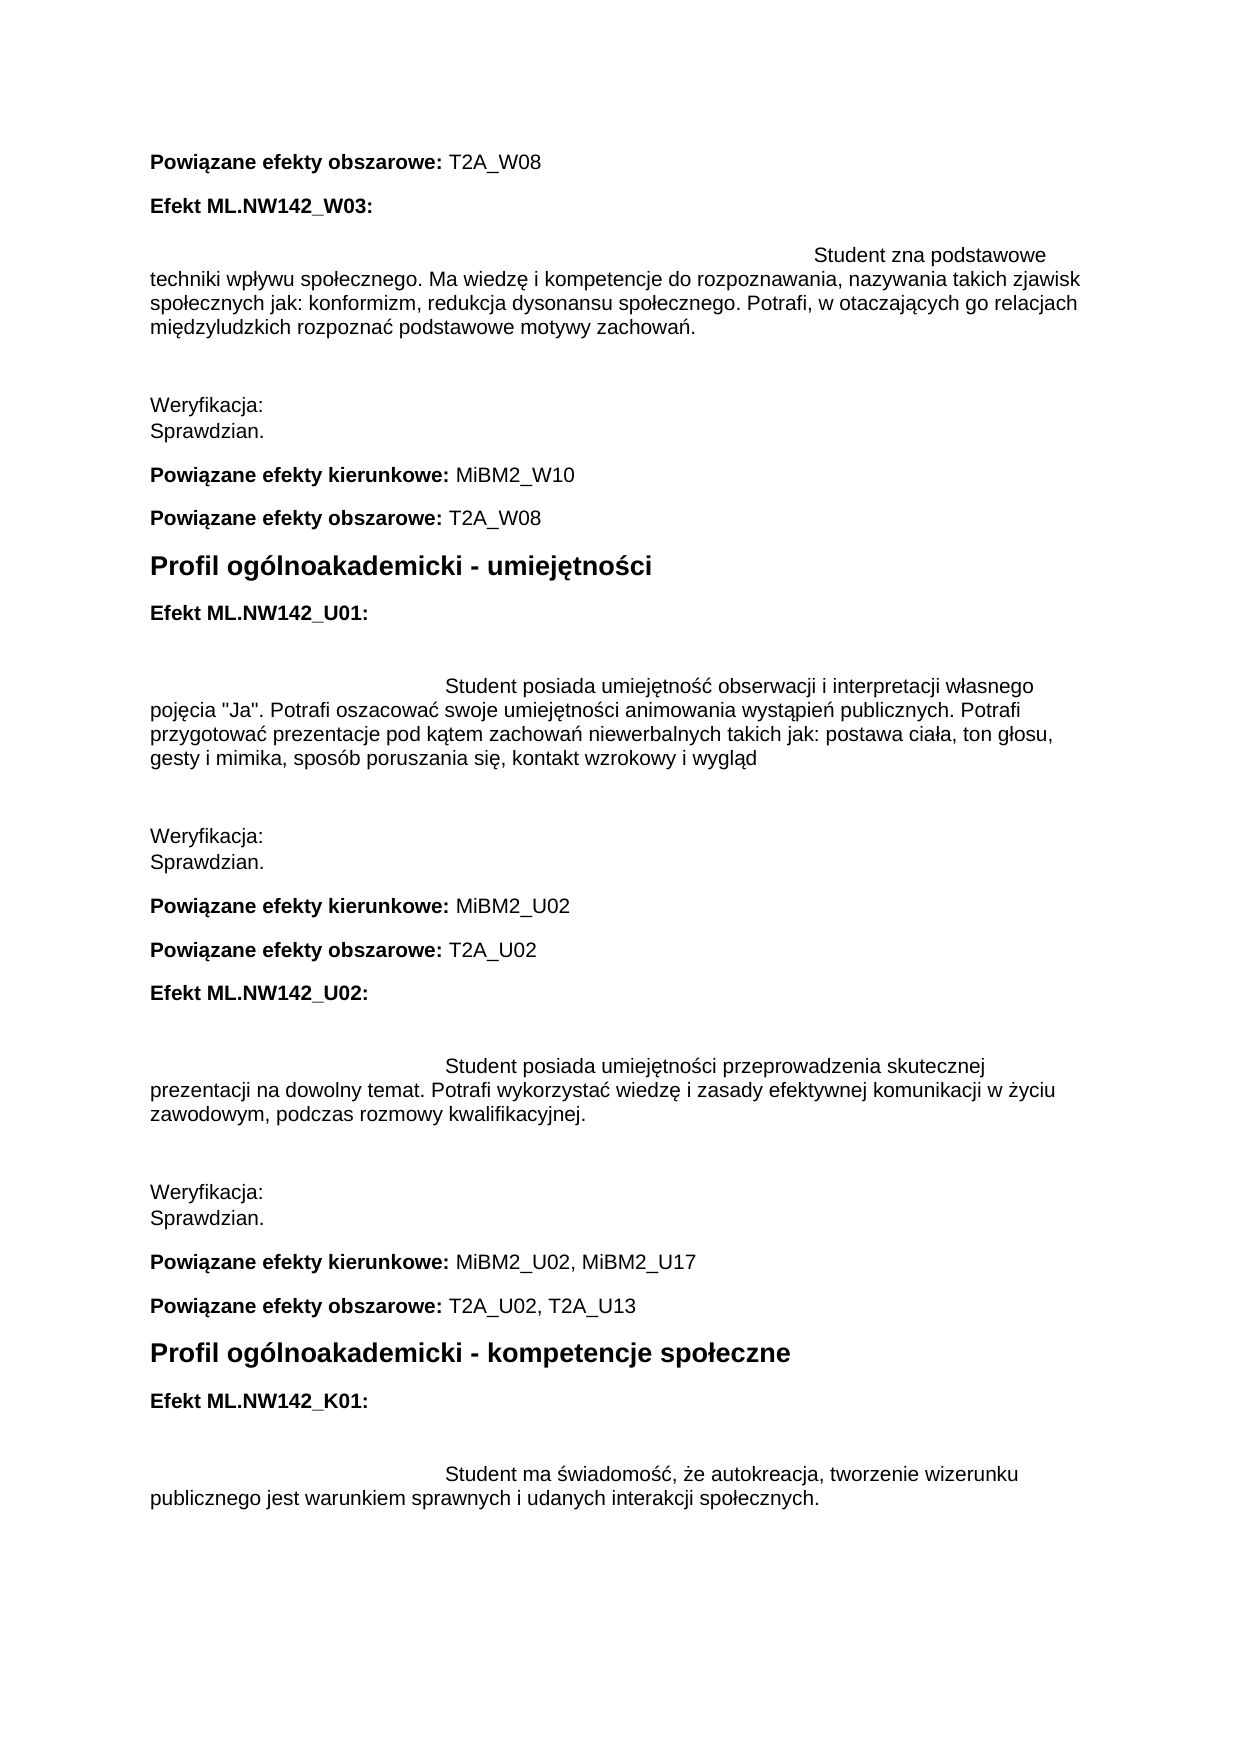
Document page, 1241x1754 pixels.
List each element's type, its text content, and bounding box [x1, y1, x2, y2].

text Student ma świadomość, że autokreacja, tworzenie wizerunku publicznego jest warunkiem sprawnych i udanych interakcji społecznych. [150, 1413, 1090, 1581]
text Sprawdzian. [150, 419, 1090, 443]
text Powiązane efekty kierunkowe: MiBM2_W10 [150, 462, 1090, 486]
text Powiązane efekty obszarowe: T2A_W08 [150, 150, 1090, 174]
text Student posiada umiejętności przeprowadzenia skutecznej prezentacji na dowolny temat. Potrafi wykorzystać wiedzę i zasady efektywnej komunikacji w życiu zawodowym, podczas rozmowy kwalifikacyjnej. [150, 1006, 1090, 1174]
text Sprawdzian. [150, 1206, 1090, 1230]
text Powiązane efekty obszarowe: T2A_U02, T2A_U13 [150, 1294, 1090, 1318]
text Efekt ML.NW142_U02: [150, 981, 1090, 1005]
text Student zna podstawowe techniki wpływu społecznego. Ma wiedzę i kompetencje do rozpoznawania, nazywania takich zjawisk społecznych jak: konformizm, redukcja dysonansu społecznego. Potrafi, w otaczających go relacjach międzyludzkich rozpoznać podstawowe motywy zachowań. [150, 219, 1090, 386]
text Powiązane efekty kierunkowe: MiBM2_U02 [150, 894, 1090, 918]
subtitle Profil ogólnoakademicki - umiejętności [150, 550, 1090, 581]
text Weryfikacja: [150, 824, 1090, 848]
text Efekt ML.NW142_U01: [150, 601, 1090, 625]
subtitle Profil ogólnoakademicki - kompetencje społeczne [150, 1337, 1090, 1369]
text Sprawdzian. [150, 850, 1090, 874]
text Powiązane efekty obszarowe: T2A_U02 [150, 937, 1090, 961]
text Efekt ML.NW142_W03: [150, 194, 1090, 218]
text Powiązane efekty obszarowe: T2A_W08 [150, 506, 1090, 530]
text Student posiada umiejętność obserwacji i interpretacji własnego pojęcia "Ja". Potrafi oszacować swoje umiejętności animowania wystąpień publicznych. Potrafi przygotować prezentacje pod kątem zachowań niewerbalnych takich jak: postawa ciała, ton głosu, gesty i mimika, sposób poruszania się, kontakt wzrokowy i wygląd [150, 626, 1090, 818]
text Efekt ML.NW142_K01: [150, 1388, 1090, 1412]
text Powiązane efekty kierunkowe: MiBM2_U02, MiBM2_U17 [150, 1250, 1090, 1274]
text Weryfikacja: [150, 1180, 1090, 1204]
text Weryfikacja: [150, 393, 1090, 417]
